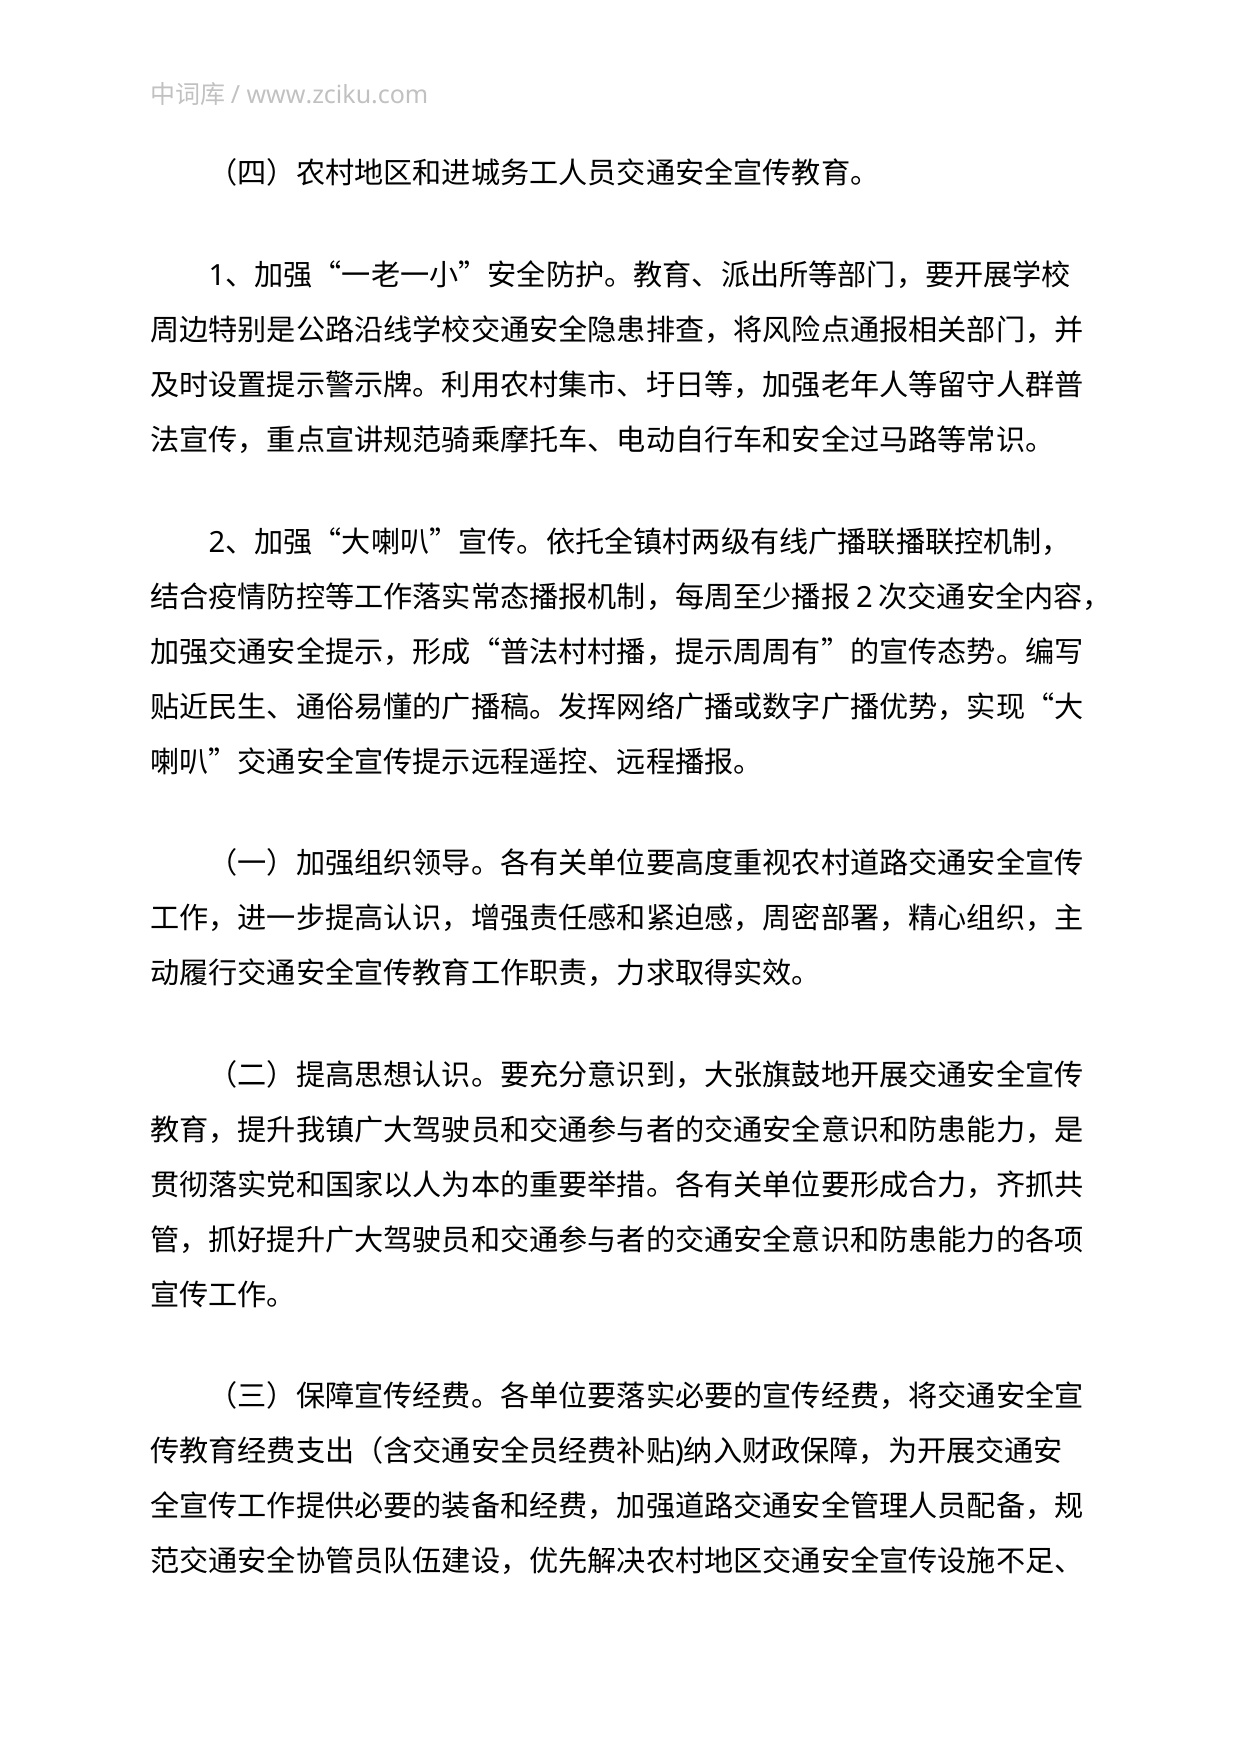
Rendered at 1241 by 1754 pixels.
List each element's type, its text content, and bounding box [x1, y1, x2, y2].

text （四）农村地区和进城务工人员交通安全宣传教育。 [150, 150, 1090, 192]
text 1、加强“一老一小”安全防护。教育、派出所等部门，要开展学校周边特别是公路沿线学校交通安全隐患排查，将风险点通报相关部门，并及时设置提示警示牌。利用农村集市、圩日等，加强老年人等留守人群普法宣传，重点宣讲规范骑乘摩托车、电动自行车和安全过马路等常识。 [150, 252, 1090, 459]
text （一）加强组织领导。各有关单位要高度重视农村道路交通安全宣传工作，进一步提高认识，增强责任感和紧迫感，周密部署，精心组织，主动履行交通安全宣传教育工作职责，力求取得实效。 [150, 840, 1090, 992]
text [150, 1373, 1090, 1580]
text （二）提高思想认识。要充分意识到，大张旗鼓地开展交通安全宣传教育，提升我镇广大驾驶员和交通参与者的交通安全意识和防患能力，是贯彻落实党和国家以人为本的重要举措。各有关单位要形成合力，齐抓共管，抓好提升广大驾驶员和交通参与者的交通安全意识和防患能力的各项宣传工作。 [150, 1051, 1090, 1313]
text 2、加强“大喇叭”宣传。依托全镇村两级有线广播联播联控机制，结合疫情防控等工作落实常态播报机制，每周至少播报2次交通安全内容，加强交通安全提示，形成“普法村村播，提示周周有”的宣传态势。编写贴近民生、通俗易懂的广播稿。发挥网络广播或数字广播优势，实现“大喇叭”交通安全宣传提示远程遥控、远程播报。 [150, 518, 1090, 780]
